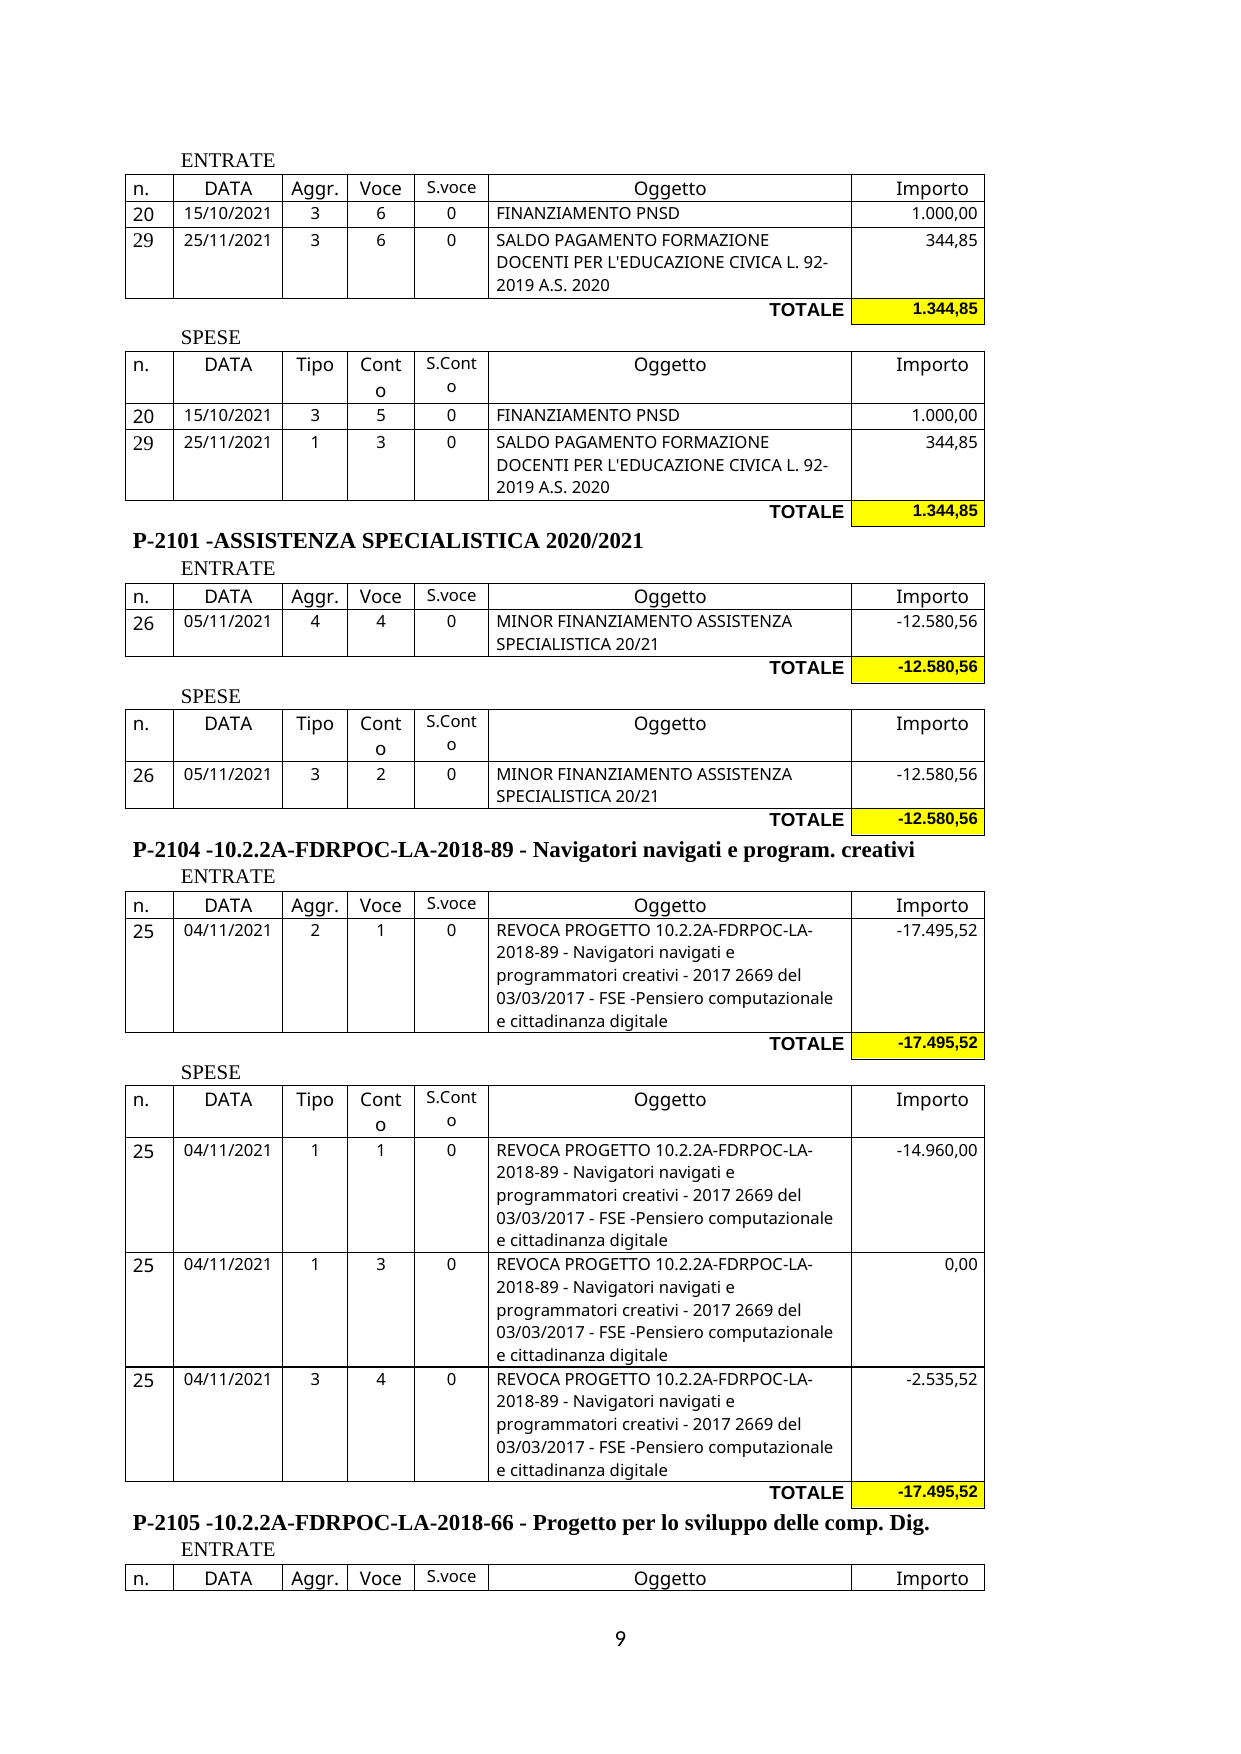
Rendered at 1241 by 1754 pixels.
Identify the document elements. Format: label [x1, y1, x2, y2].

table_header [118, 148, 992, 1591]
